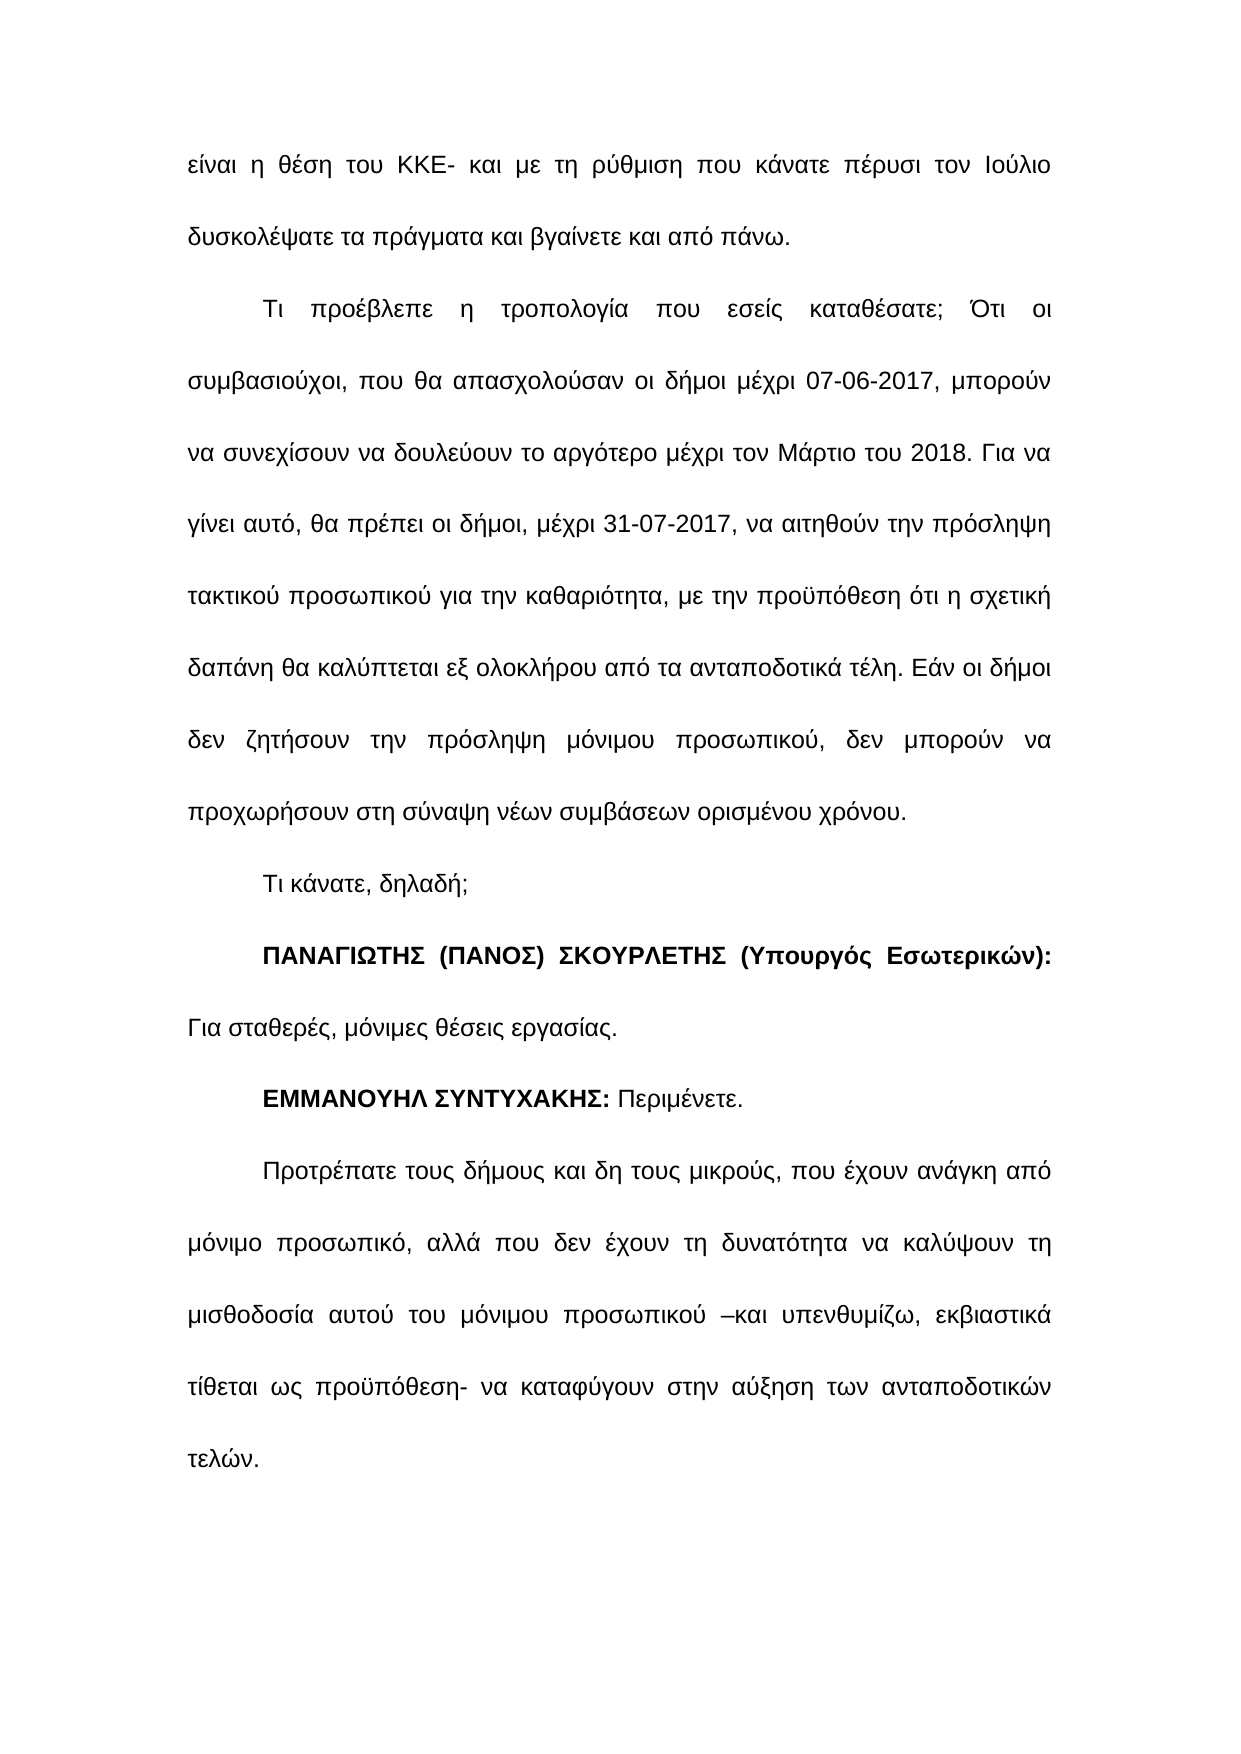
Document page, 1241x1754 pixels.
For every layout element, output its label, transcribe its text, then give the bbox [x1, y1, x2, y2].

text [187, 150, 1053, 251]
text Προτρέπατε τους δήμους και δη τους μικρούς, που έχουν ανάγκη από μόνιμο προσωπικό, αλλά που δεν έχουν τη δυνατότητα να καλύψουν τη μισθοδοσία αυτού του μόνιμου προσωπικού –και υπενθυμίζω, εκβιαστικά τίθεται ως προϋπόθεση- να καταφύγουν στην αύξηση των ανταποδοτικών τελών. [187, 1156, 1053, 1472]
text Τι προέβλεπε η τροπολογία που εσείς καταθέσατε; Ότι οι συμβασιούχοι, που θα απασχολούσαν οι δήμοι μέχρι 07-06-2017, μπορούν να συνεχίσουν να δουλεύουν το αργότερο μέχρι τον Μάρτιο του 2018. Για να γίνει αυτό, θα πρέπει οι δήμοι, μέχρι 31-07-2017, να αιτηθούν την πρόσληψη τακτικού προσωπικού για την καθαριότητα, με την προϋπόθεση ότι η σχετική δαπάνη θα καλύπτεται εξ ολοκλήρου από τα ανταποδοτικά τέλη. Εάν οι δήμοι δεν ζητήσουν την πρόσληψη μόνιμου προσωπικού, δεν μπορούν να προχωρήσουν στη σύναψη νέων συμβάσεων ορισμένου χρόνου. [187, 294, 1053, 826]
text ΕΜΜΑΝΟΥΗΛ ΣΥΝΤΥΧΑΚΗΣ: Περιμένετε. [187, 1084, 1053, 1113]
text ΠΑΝΑΓΙΩΤΗΣ (ΠΑΝΟΣ) ΣΚΟΥΡΛΕΤΗΣ (Υπουργός Εσωτερικών): Για σταθερές, μόνιμες θέσεις εργασίας. [187, 941, 1053, 1041]
text Τι κάνατε, δηλαδή; [187, 869, 1053, 897]
